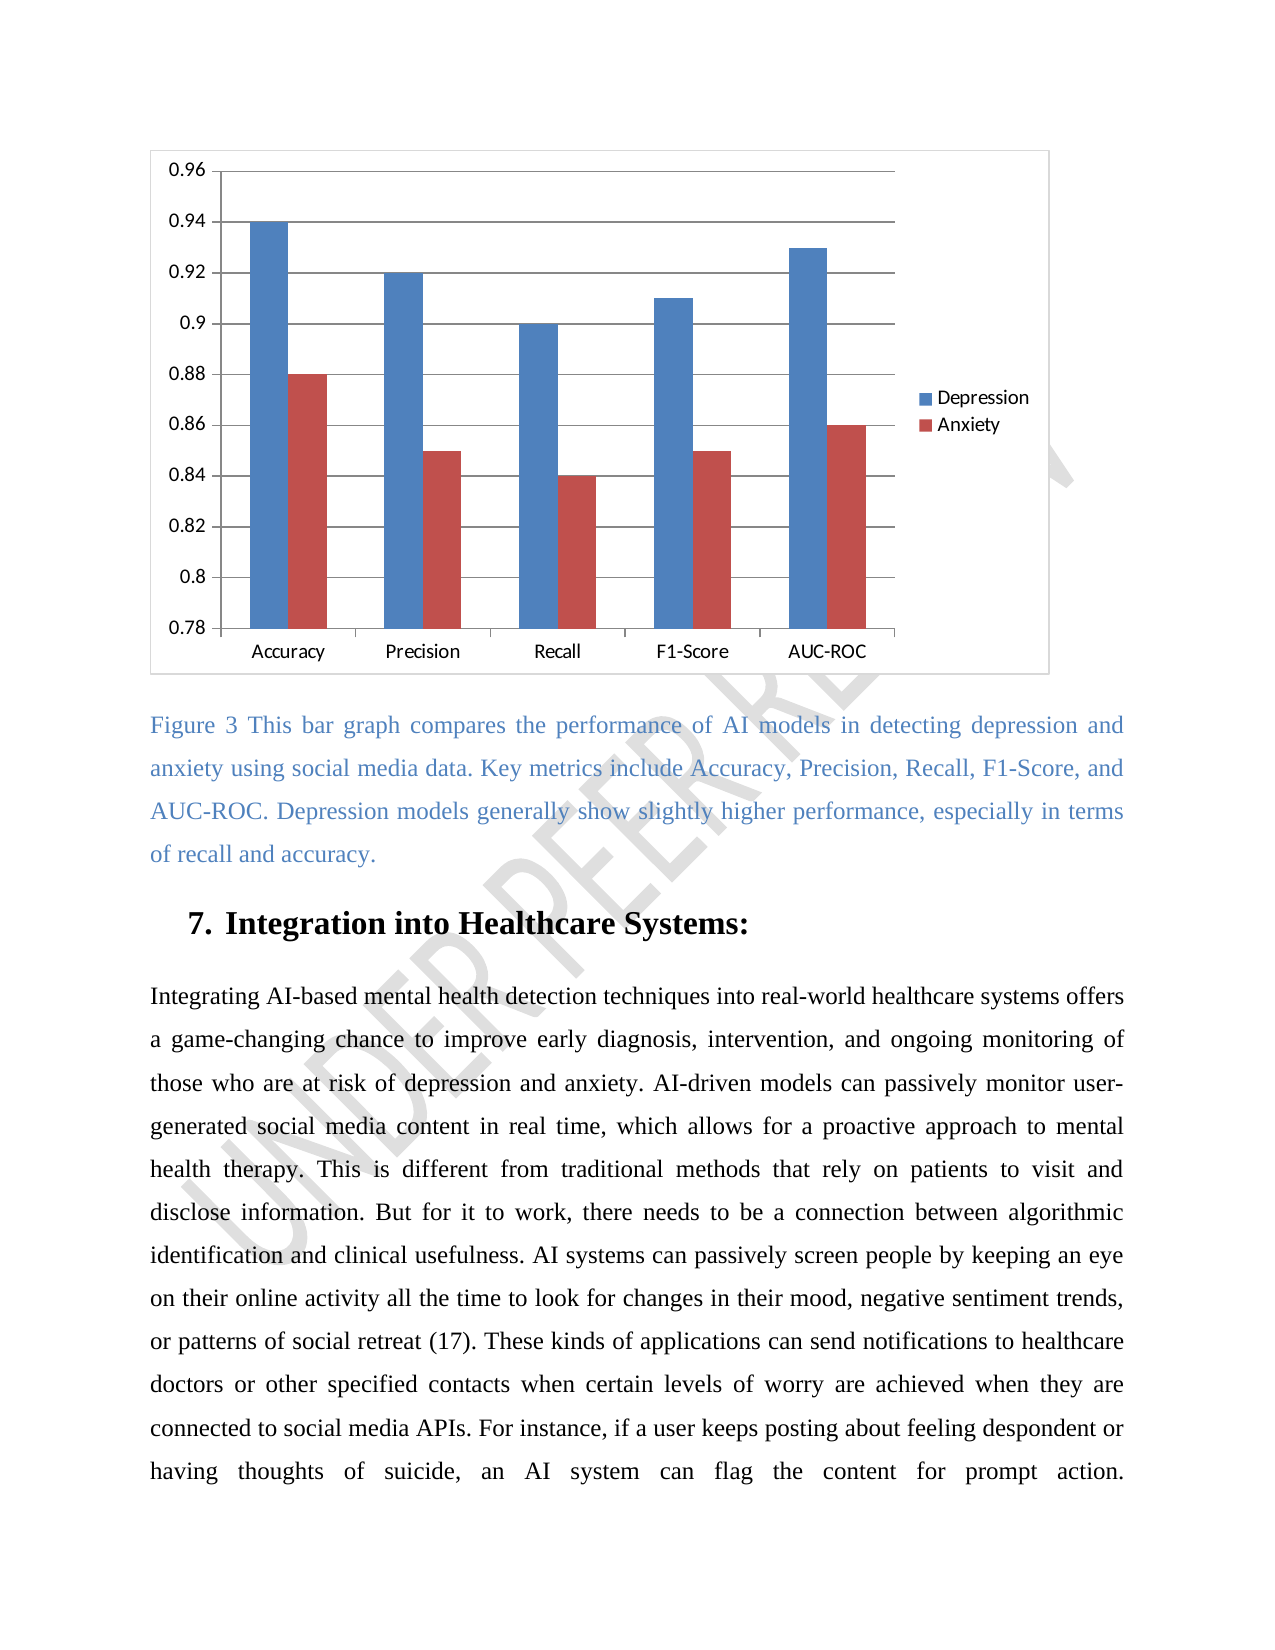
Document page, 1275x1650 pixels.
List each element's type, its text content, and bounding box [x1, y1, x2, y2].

text Figure 3 This bar graph compares the performance of AI models in detecting depression and anxiety using social media data. Key metrics include Accuracy, Precision, Recall, F1-Score, and AUC-ROC. Depression models generally show slightly higher performance, especially in terms of recall and accuracy. [150, 710, 1125, 868]
list Integration into Healthcare Systems: [187, 903, 1125, 941]
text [150, 981, 1125, 1484]
